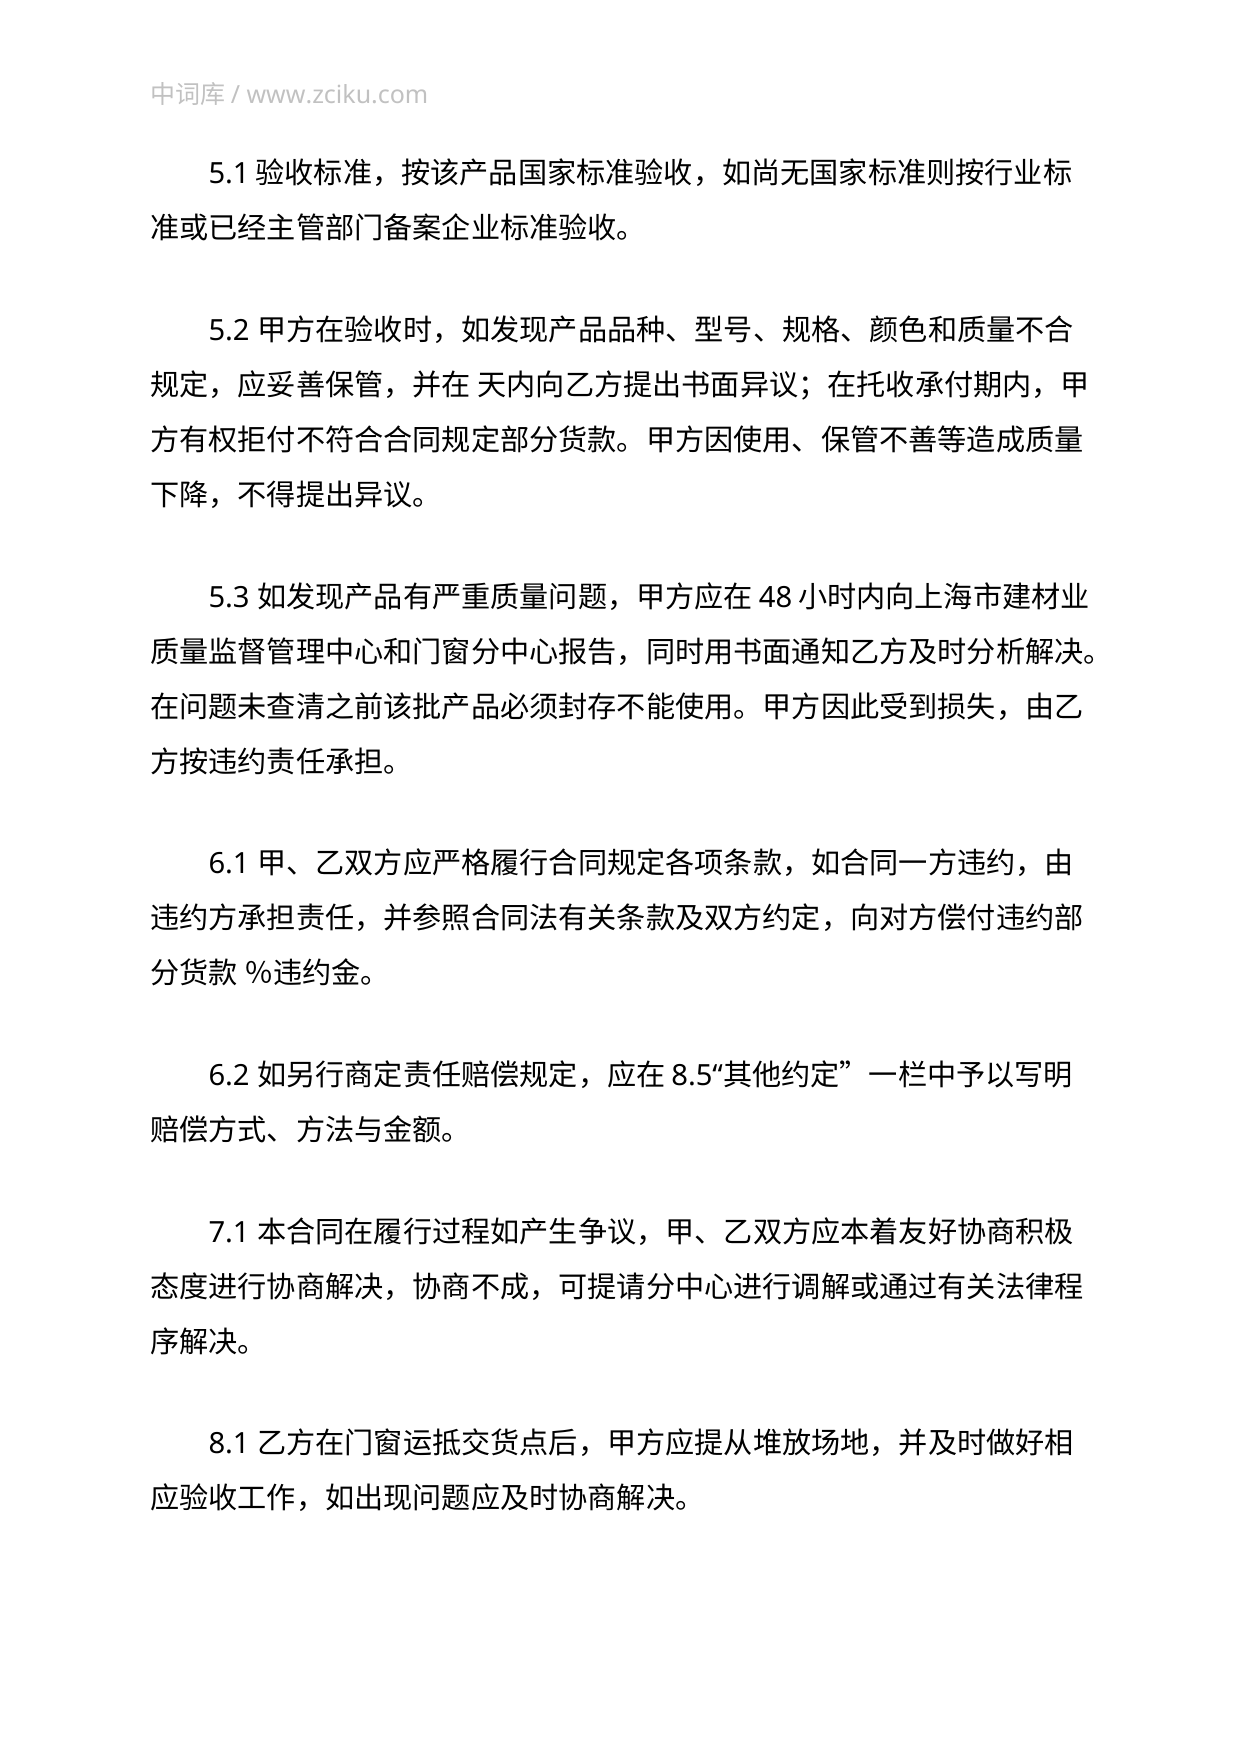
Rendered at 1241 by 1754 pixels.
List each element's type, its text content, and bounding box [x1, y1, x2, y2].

text 6.2 如另行商定责任赔偿规定，应在8.5“其他约定”一栏中予以写明赔偿方式、方法与金额。 [150, 1052, 1090, 1149]
text 8.1 乙方在门窗运抵交货点后，甲方应提从堆放场地，并及时做好相应验收工作，如出现问题应及时协商解决。 [150, 1420, 1090, 1517]
text 5.1验收标准，按该产品国家标准验收，如尚无国家标准则按行业标准或已经主管部门备案企业标准验收。 [150, 150, 1090, 247]
text 5.3 如发现产品有严重质量问题，甲方应在48小时内向上海市建材业质量监督管理中心和门窗分中心报告，同时用书面通知乙方及时分析解决。在问题未查清之前该批产品必须封存不能使用。甲方因此受到损失，由乙方按违约责任承担。 [150, 573, 1090, 780]
text 5.2 甲方在验收时，如发现产品品种、型号、规格、颜色和质量不合规定，应妥善保管，并在 天内向乙方提出书面异议；在托收承付期内，甲方有权拒付不符合合同规定部分货款。甲方因使用、保管不善等造成质量下降，不得提出异议。 [150, 307, 1090, 514]
text 6.1 甲、乙双方应严格履行合同规定各项条款，如合同一方违约，由违约方承担责任，并参照合同法有关条款及双方约定，向对方偿付违约部分货款 ％违约金。 [150, 840, 1090, 992]
text 7.1 本合同在履行过程如产生争议，甲、乙双方应本着友好协商积极态度进行协商解决，协商不成，可提请分中心进行调解或通过有关法律程序解决。 [150, 1208, 1090, 1361]
